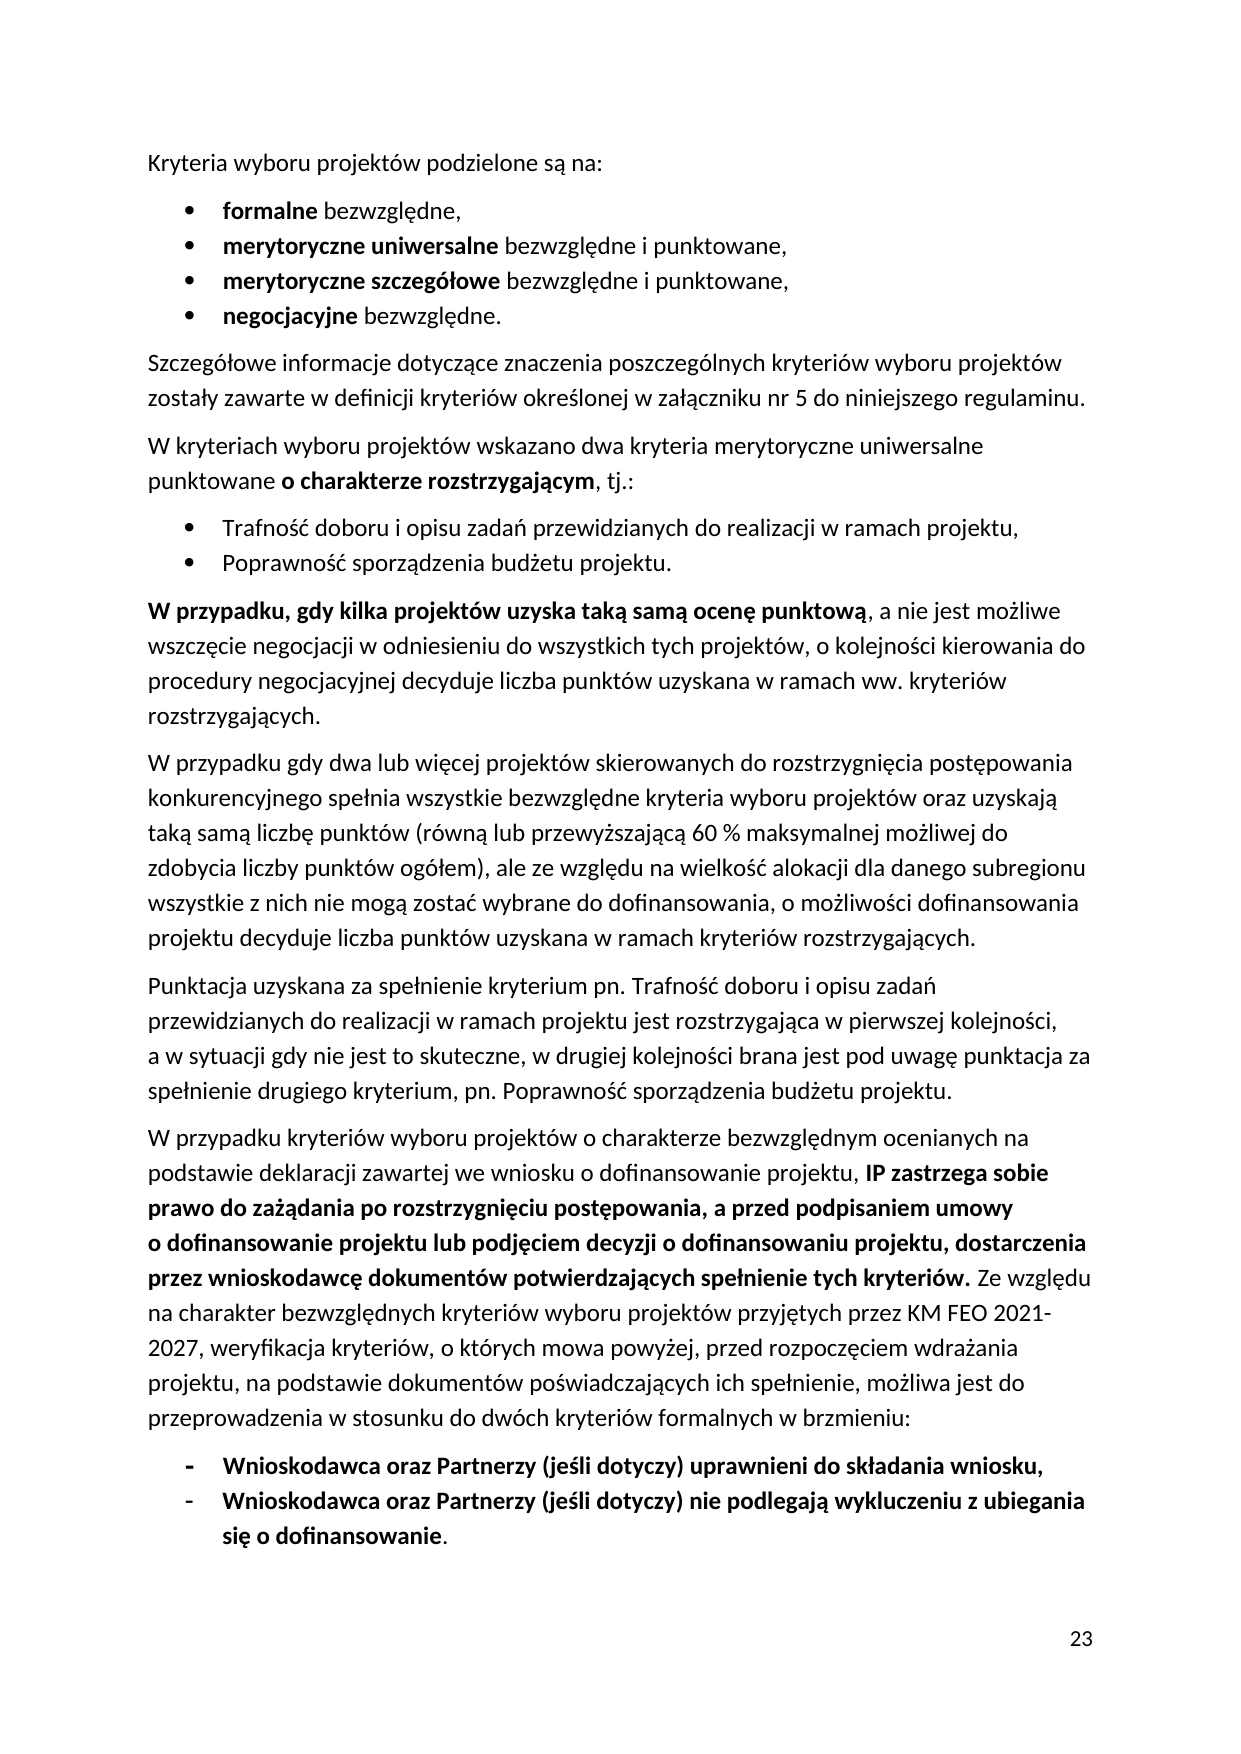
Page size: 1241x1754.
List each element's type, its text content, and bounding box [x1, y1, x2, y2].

list merytoryczne uniwersalne bezwzględne i punktowane, [185, 230, 1093, 261]
list formalne bezwzględne, [185, 195, 1093, 226]
list Trafność doboru i opisu zadań przewidzianych do realizacji w ramach projektu, [185, 513, 1093, 543]
list merytoryczne szczegółowe bezwzględne i punktowane, [185, 265, 1093, 296]
text W przypadku, gdy kilka projektów uzyska taką samą ocenę punktową, a nie jest możliwe wszczęcie negocjacji w odniesieniu do wszystkich tych projektów, o kolejności kierowania do procedury negocjacyjnej decyduje liczba punktów uzyskana w ramach ww. kryteriów rozstrzygających. [148, 595, 1093, 731]
list Wnioskodawca oraz Partnerzy (jeśli dotyczy) nie podlegają wykluczeniu z ubiegania się o dofinansowanie. [185, 1485, 1093, 1551]
list negocjacyjne bezwzględne. [185, 300, 1093, 331]
text W przypadku kryteriów wyboru projektów o charakterze bezwzględnym ocenianych na podstawie deklaracji zawartej we wniosku o dofinansowanie projektu, IP zastrzega sobie prawo do zażądania po rozstrzygnięciu postępowania, a przed podpisaniem umowy o dofinansowanie projektu lub podjęciem decyzji o dofinansowaniu projektu, dostarczenia przez wnioskodawcę dokumentów potwierdzających spełnienie tych kryteriów. Ze względu na charakter bezwzględnych kryteriów wyboru projektów przyjętych przez KM FEO 2021-2027, weryfikacja kryteriów, o których mowa powyżej, przed rozpoczęciem wdrażania projektu, na podstawie dokumentów poświadczających ich spełnienie, możliwa jest do przeprowadzenia w stosunku do dwóch kryteriów formalnych w brzmieniu: [148, 1123, 1093, 1433]
list Wnioskodawca oraz Partnerzy (jeśli dotyczy) uprawnieni do składania wniosku, [185, 1450, 1093, 1481]
list Poprawność sporządzenia budżetu projektu. [185, 548, 1093, 578]
text W kryteriach wyboru projektów wskazano dwa kryteria merytoryczne uniwersalne punktowane o charakterze rozstrzygającym, tj.: [148, 430, 1093, 496]
text Punktacja uzyskana za spełnienie kryterium pn. Trafność doboru i opisu zadań przewidzianych do realizacji w ramach projektu jest rozstrzygająca w pierwszej kolejności, a w sytuacji gdy nie jest to skuteczne, w drugiej kolejności brana jest pod uwagę punktacja za spełnienie drugiego kryterium, pn. Poprawność sporządzenia budżetu projektu. [148, 970, 1093, 1106]
text Szczegółowe informacje dotyczące znaczenia poszczególnych kryteriów wyboru projektów zostały zawarte w definicji kryteriów określonej w załączniku nr 5 do niniejszego regulaminu. [148, 348, 1093, 413]
text Kryteria wyboru projektów podzielone są na: [148, 148, 1093, 178]
text W przypadku gdy dwa lub więcej projektów skierowanych do rozstrzygnięcia postępowania konkurencyjnego spełnia wszystkie bezwzględne kryteria wyboru projektów oraz uzyskają taką samą liczbę punktów (równą lub przewyższającą 60 % maksymalnej możliwej do zdobycia liczby punktów ogółem), ale ze względu na wielkość alokacji dla danego subregionu wszystkie z nich nie mogą zostać wybrane do dofinansowania, o możliwości dofinansowania projektu decyduje liczba punktów uzyskana w ramach kryteriów rozstrzygających. [148, 748, 1093, 953]
